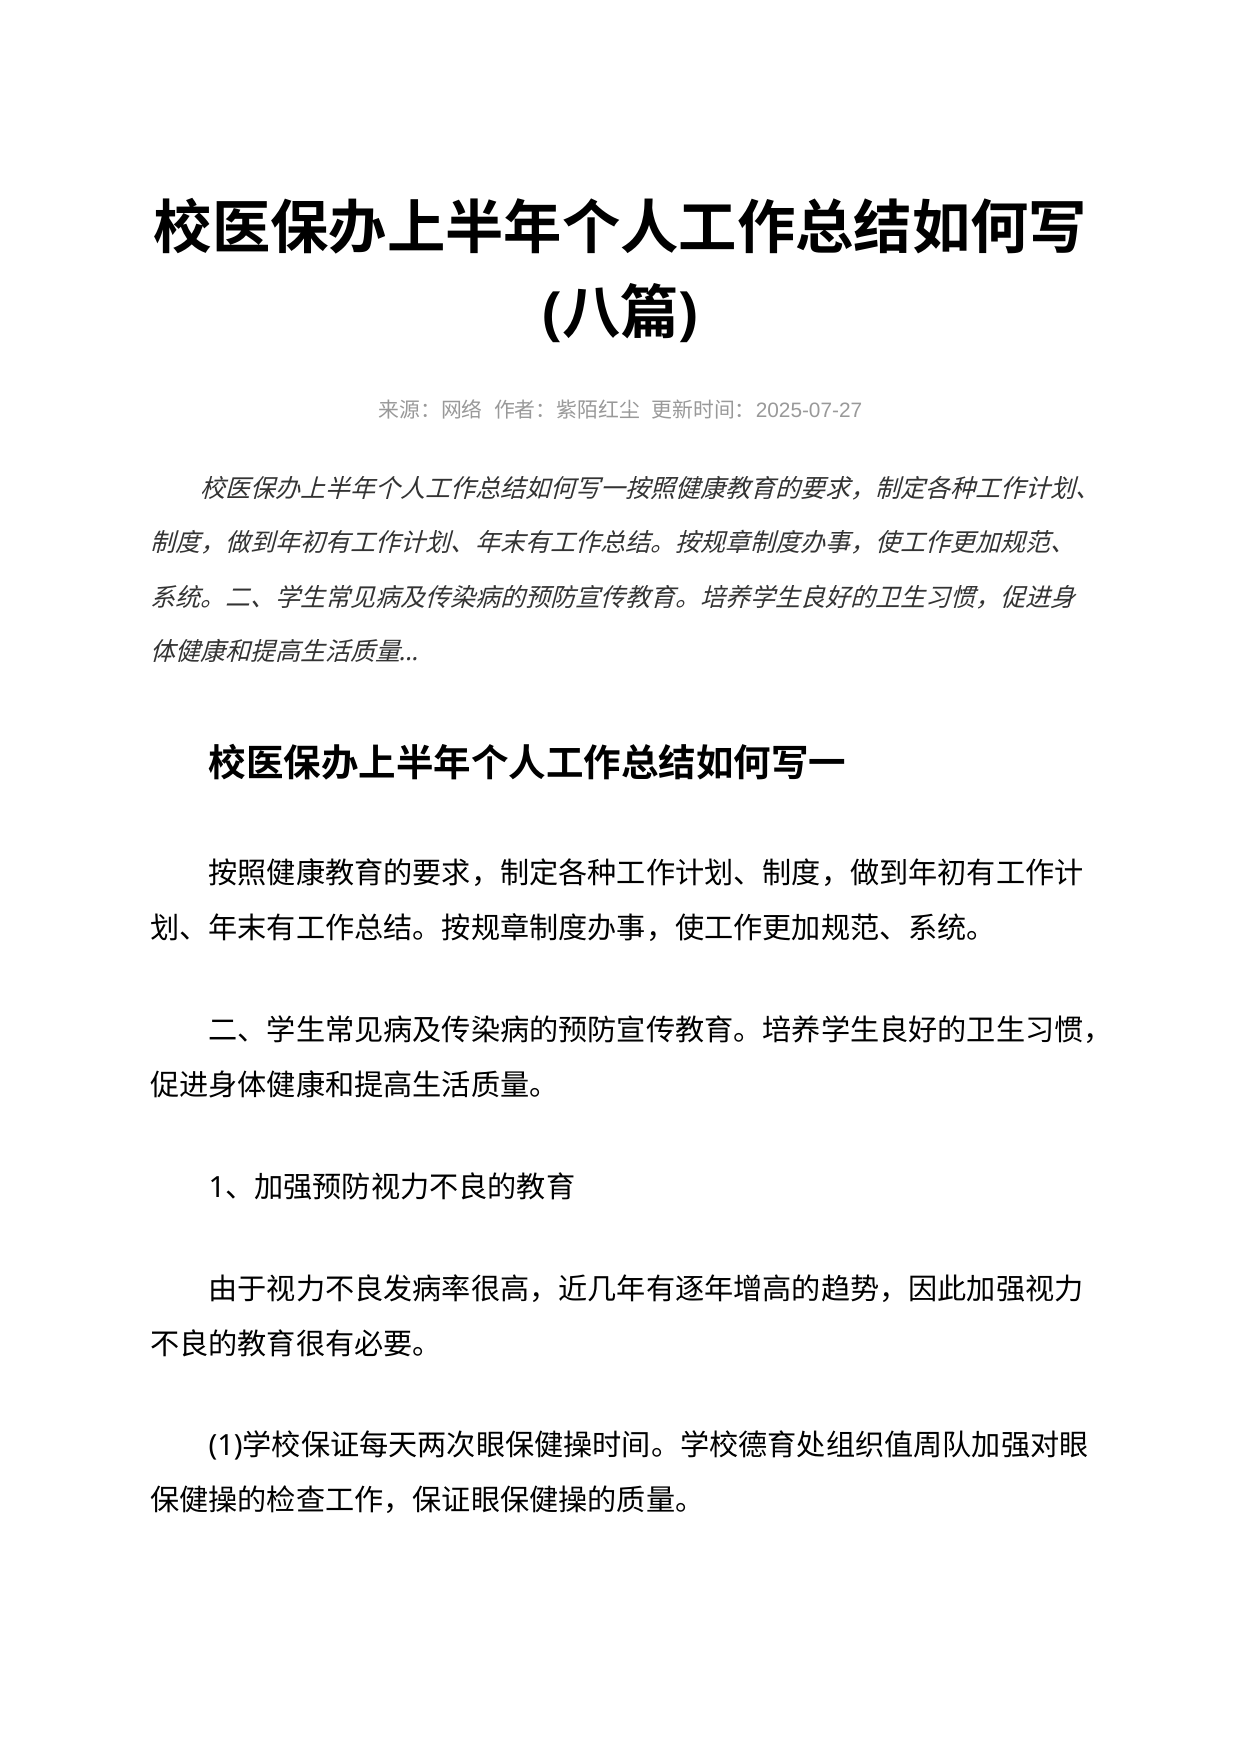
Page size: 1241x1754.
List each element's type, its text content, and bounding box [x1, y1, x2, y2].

text 校医保办上半年个人工作总结如何写一 [150, 733, 1090, 787]
text 来源：网络 作者：紫陌红尘 更新时间：2025-07-27 [150, 397, 1090, 421]
text 校医保办上半年个人工作总结如何写一按照健康教育的要求，制定各种工作计划、制度，做到年初有工作计划、年末有工作总结。按规章制度办事，使工作更加规范、系统。二、学生常见病及传染病的预防宣传教育。培养学生良好的卫生习惯，促进身体健康和提高生活质量... [150, 468, 1090, 668]
subtitle 校医保办上半年个人工作总结如何写(八篇) [150, 181, 1090, 351]
text (1)学校保证每天两次眼保健操时间。学校德育处组织值周队加强对眼保健操的检查工作，保证眼保健操的质量。 [150, 1422, 1090, 1519]
text 1、加强预防视力不良的教育 [150, 1163, 1090, 1206]
text 二、学生常见病及传染病的预防宣传教育。培养学生良好的卫生习惯，促进身体健康和提高生活质量。 [150, 1007, 1090, 1104]
text 由于视力不良发病率很高，近几年有逐年增高的趋势，因此加强视力不良的教育很有必要。 [150, 1265, 1090, 1362]
text 按照健康教育的要求，制定各种工作计划、制度，做到年初有工作计划、年末有工作总结。按规章制度办事，使工作更加规范、系统。 [150, 850, 1090, 947]
